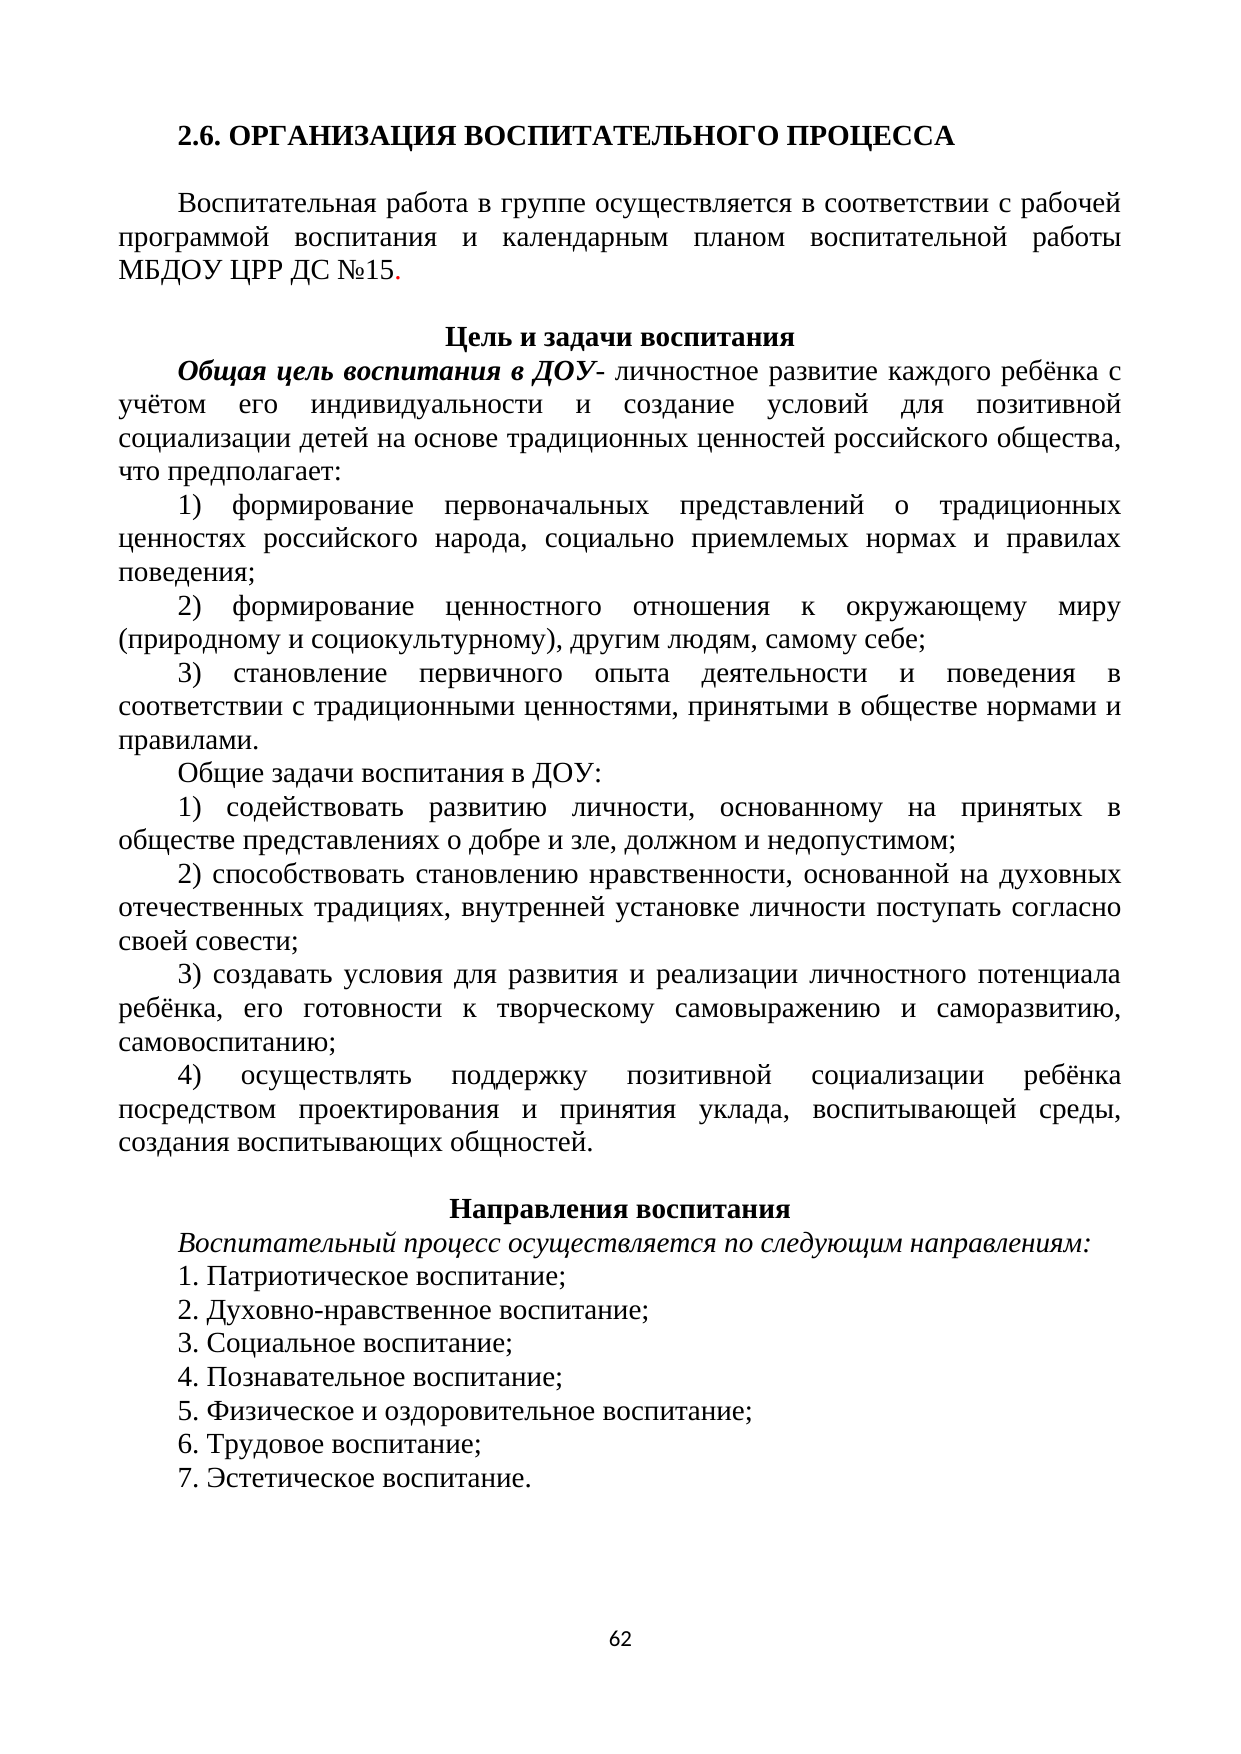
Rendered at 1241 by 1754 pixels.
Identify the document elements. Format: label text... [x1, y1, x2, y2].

text 1) содействовать развитию личности, основанному на принятых в обществе представлениях о добре и зле, должном и недопустимом; [118, 789, 1122, 856]
text 7. Эстетическое воспитание. [118, 1460, 1122, 1493]
text 1. Патриотическое воспитание; [118, 1258, 1122, 1292]
text 3) становление первичного опыта деятельности и поведения в соответствии с традиционными ценностями, принятыми в обществе нормами и правилами. [118, 655, 1122, 755]
text 4. Познавательное воспитание; [118, 1359, 1122, 1393]
text 3) создавать условия для развития и реализации личностного потенциала ребёнка, его готовности к творческому самовыражению и саморазвитию, самовоспитанию; [118, 957, 1122, 1057]
text 3. Социальное воспитание; [118, 1326, 1122, 1359]
text 1) формирование первоначальных представлений о традиционных ценностях российского народа, социально приемлемых нормах и правилах поведения; [118, 487, 1122, 588]
text Общая цель воспитания в ДОУ- личностное развитие каждого ребёнка с учётом его индивидуальности и создание условий для позитивной социализации детей на основе традиционных ценностей российского общества, что предполагает: [118, 353, 1122, 487]
text 2. Духовно-нравственное воспитание; [118, 1292, 1122, 1326]
text 2.6. ОРГАНИЗАЦИЯ ВОСПИТАТЕЛЬНОГО ПРОЦЕССА [118, 118, 1122, 152]
text 2) способствовать становлению нравственности, основанной на духовных отечественных традициях, внутренней установке личности поступать согласно своей совести; [118, 856, 1122, 957]
text 6. Трудовое воспитание; [118, 1426, 1122, 1460]
text 4) осуществлять поддержку позитивной социализации ребёнка посредством проектирования и принятия уклада, воспитывающей среды, создания воспитывающих общностей. [118, 1057, 1122, 1158]
text Цель и задачи воспитания [118, 319, 1122, 353]
text Воспитательный процесс осуществляется по следующим направлениям: [118, 1225, 1122, 1258]
text 5. Физическое и оздоровительное воспитание; [118, 1393, 1122, 1426]
text Воспитательная работа в группе осуществляется в соответствии с рабочей программой воспитания и календарным планом воспитательной работы МБДОУ ЦРР ДС №15. [118, 185, 1122, 286]
text 2) формирование ценностного отношения к окружающему миру (природному и социокультурному), другим людям, самому себе; [118, 588, 1122, 655]
text Направления воспитания [118, 1191, 1122, 1225]
text Общие задачи воспитания в ДОУ: [118, 755, 1122, 789]
